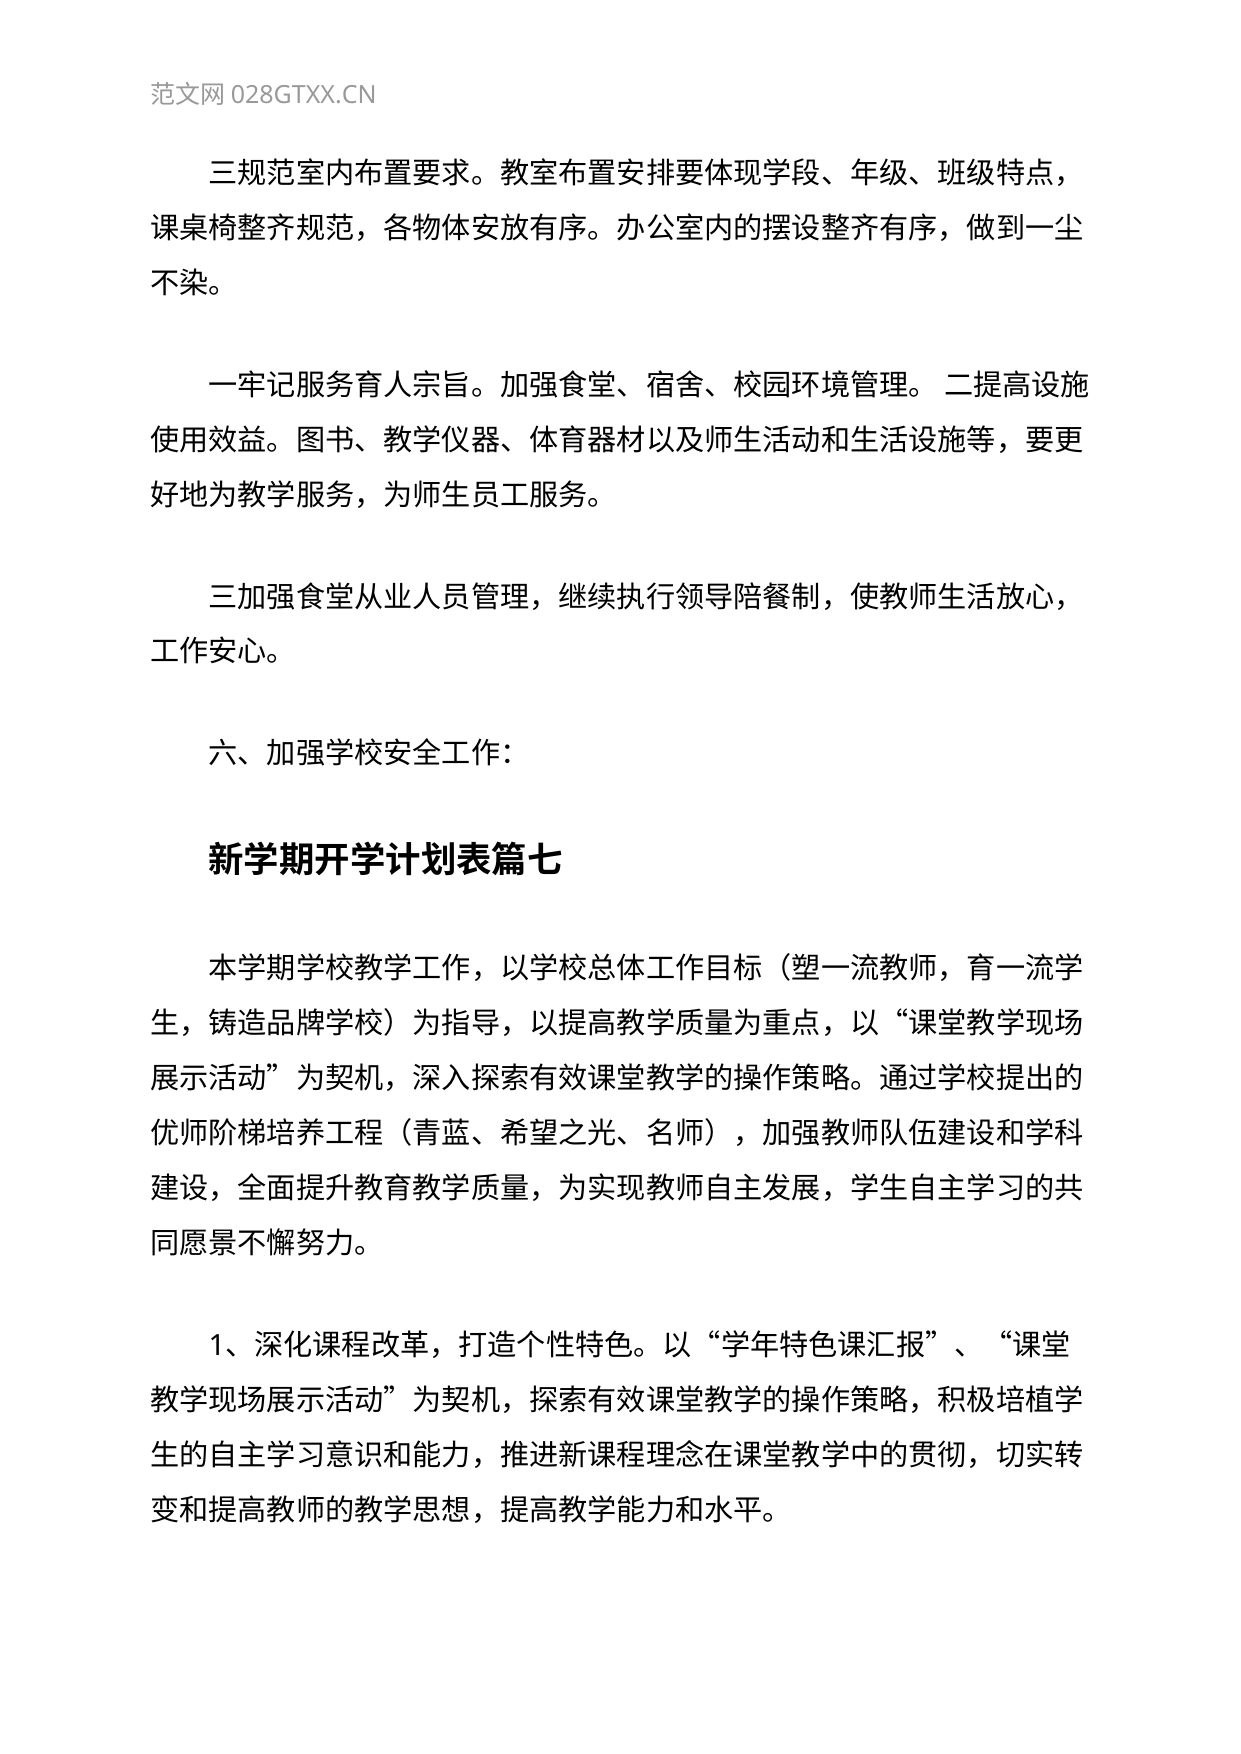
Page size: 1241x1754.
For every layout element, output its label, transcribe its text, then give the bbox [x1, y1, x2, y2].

text 本学期学校教学工作，以学校总体工作目标（塑一流教师，育一流学生，铸造品牌学校）为指导，以提高教学质量为重点，以“课堂教学现场展示活动”为契机，深入探索有效课堂教学的操作策略。通过学校提出的优师阶梯培养工程（青蓝、希望之光、名师），加强教师队伍建设和学科建设，全面提升教育教学质量，为实现教师自主发展，学生自主学习的共同愿景不懈努力。 [150, 945, 1090, 1262]
text 1、深化课程改革，打造个性特色。以“学年特色课汇报”、“课堂教学现场展示活动”为契机，探索有效课堂教学的操作策略，积极培植学生的自主学习意识和能力，推进新课程理念在课堂教学中的贯彻，切实转变和提高教师的教学思想，提高教学能力和水平。 [150, 1321, 1090, 1528]
text 六、加强学校安全工作： [150, 730, 1090, 772]
text 三加强食堂从业人员管理，继续执行领导陪餐制，使教师生活放心，工作安心。 [150, 573, 1090, 670]
text 三规范室内布置要求。教室布置安排要体现学段、年级、班级特点，课桌椅整齐规范，各物体安放有序。办公室内的摆设整齐有序，做到一尘不染。 [150, 150, 1090, 302]
text 新学期开学计划表篇七 [150, 832, 1090, 883]
text 一牢记服务育人宗旨。加强食堂、宿舍、校园环境管理。 二提高设施使用效益。图书、教学仪器、体育器材以及师生活动和生活设施等，要更好地为教学服务，为师生员工服务。 [150, 362, 1090, 514]
